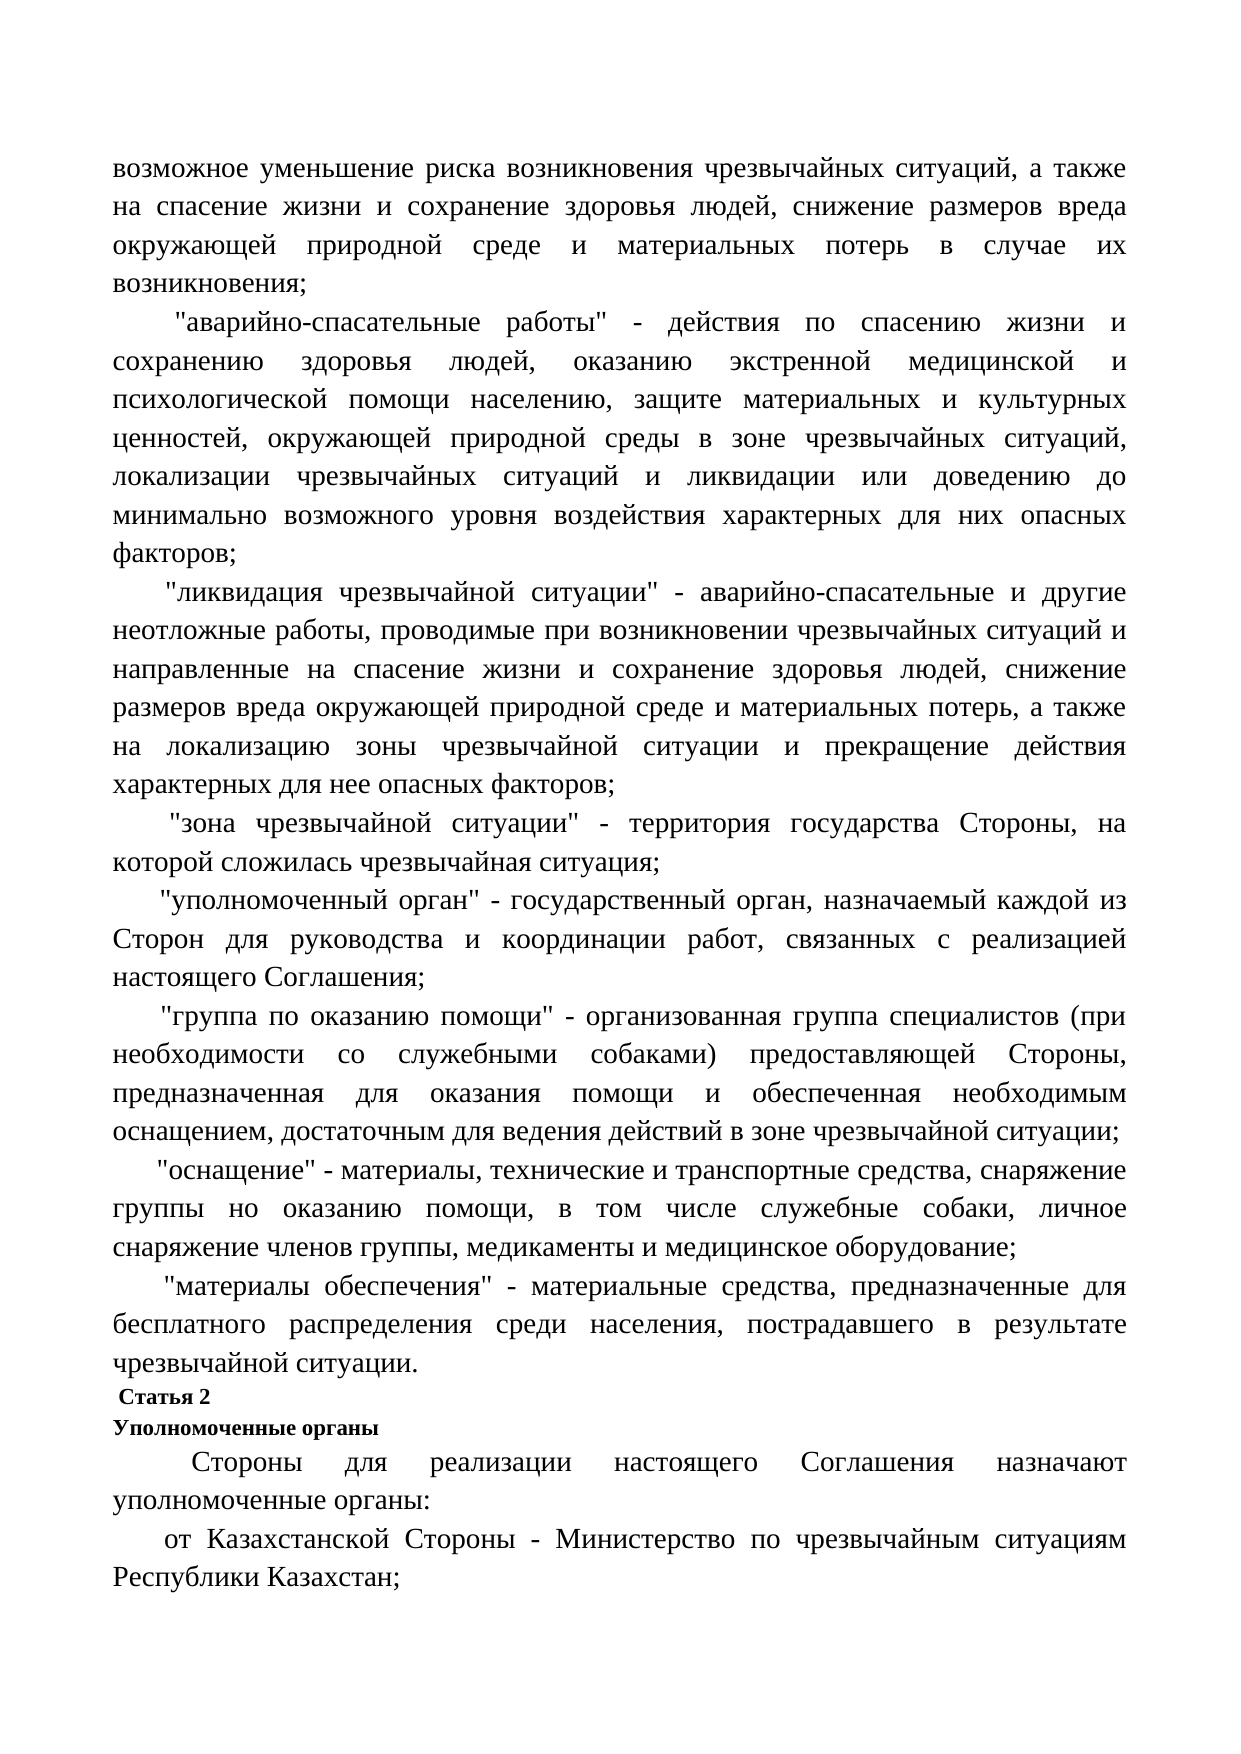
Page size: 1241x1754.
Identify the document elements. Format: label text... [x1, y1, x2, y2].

text Статья 2 Уполномоченные органы [112, 1383, 1128, 1440]
text "зона чрезвычайной ситуации" - территория государства Стороны, на которой сложилась чрезвычайная ситуация; [112, 805, 1128, 877]
text "уполномоченный орган" - государственный орган, назначаемый каждой из Сторон для руководства и координации работ, связанных с реализацией настоящего Соглашения; [112, 882, 1128, 993]
text "аварийно-спасательные работы" - действия по спасению жизни и сохранению здоровья людей, оказанию экстренной медицинской и психологической помощи населению, защите материальных и культурных ценностей, окружающей природной среды в зоне чрезвычайных ситуаций, локализации чрезвычайных ситуаций и ликвидации или доведению до минимально возможного уровня воздействия характерных для них опасных факторов; [112, 304, 1128, 569]
text Стороны для реализации настоящего Соглашения назначают уполномоченные органы: [112, 1444, 1128, 1516]
text "оснащение" - материалы, технические и транспортные средства, снаряжение группы но оказанию помощи, в том числе служебные собаки, личное снаряжение членов группы, медикаменты и медицинское оборудование; [112, 1152, 1128, 1263]
text "группа по оказанию помощи" - организованная группа специалистов (при необходимости со служебными собаками) предоставляющей Стороны, предназначенная для оказания помощи и обеспеченная необходимым оснащением, достаточным для ведения действий в зоне чрезвычайной ситуации; [112, 998, 1128, 1147]
text "материалы обеспечения" - материальные средства, предназначенные для бесплатного распределения среди населения, пострадавшего в результате чрезвычайной ситуации. [112, 1268, 1128, 1378]
text "ликвидация чрезвычайной ситуации" - аварийно-спасательные и другие неотложные работы, проводимые при возникновении чрезвычайных ситуаций и направленные на спасение жизни и сохранение здоровья людей, снижение размеров вреда окружающей природной среде и материальных потерь, а также на локализацию зоны чрезвычайной ситуации и прекращение действия характерных для нее опасных факторов; [112, 574, 1128, 800]
text от Казахстанской Стороны - Министерство по чрезвычайным ситуациям Республики Казахстан; [112, 1521, 1128, 1593]
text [112, 150, 1128, 299]
